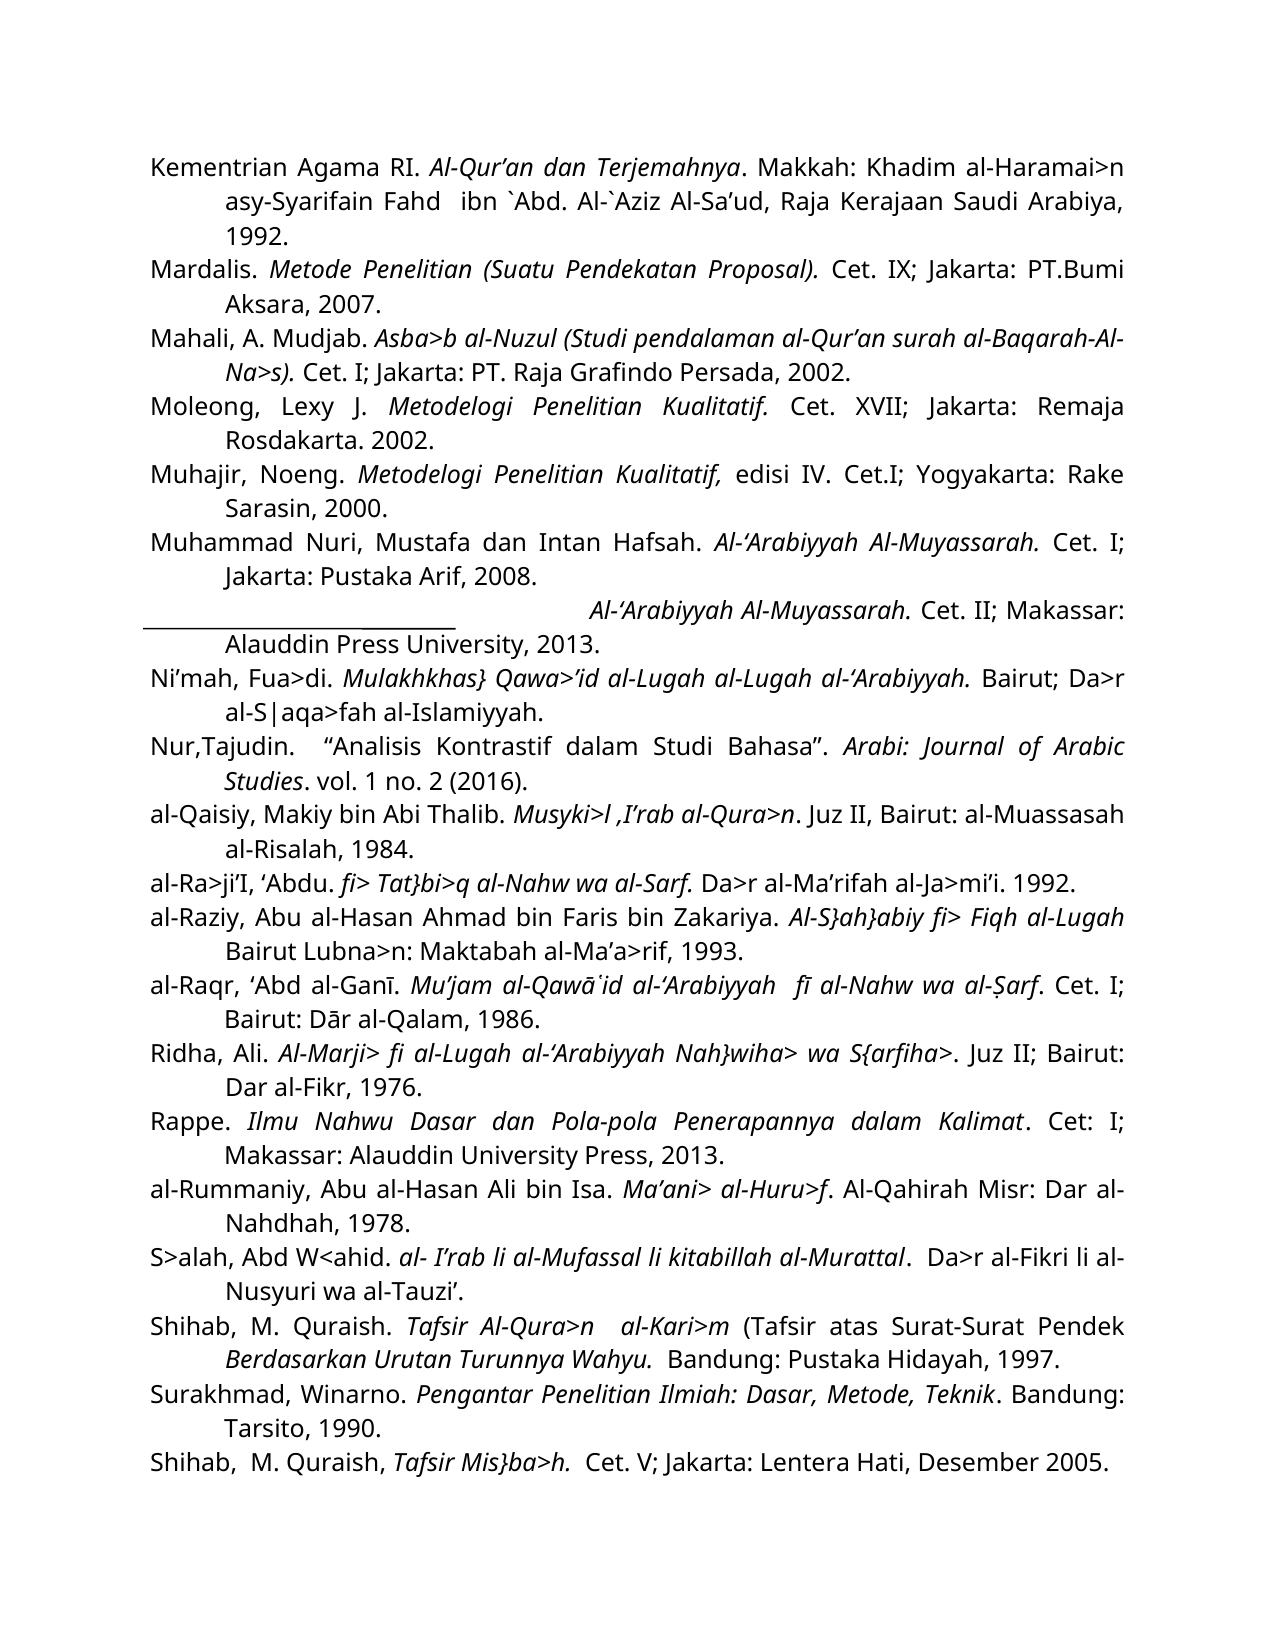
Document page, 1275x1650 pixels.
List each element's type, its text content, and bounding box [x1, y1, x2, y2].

text S>alah, Abd W<ahid. al- I’rab li al-Mufassal li kitabillah al-Murattal. Da>r al-Fikri li al-Nusyuri wa al-Tauzi’. [150, 1240, 1125, 1308]
text Moleong, Lexy J. Metodelogi Penelitian Kualitatif. Cet. XVII; Jakarta: Remaja Rosdakarta. 2002. [150, 388, 1125, 457]
text Al-‘Arabiyyah Al-Muyassarah. Cet. II; Makassar: Alauddin Press University, 2013. [150, 593, 1125, 661]
text al-Raqr, ‘Abd al-Ganī. Mu’jam al-Qawā῾id al-‘Arabiyyah fī al-Nahw wa al-Ṣarf. Cet. I; Bairut: Dār al-Qalam, 1986. [150, 967, 1125, 1036]
text Muhammad Nuri, Mustafa dan Intan Hafsah. Al-‘Arabiyyah Al-Muyassarah. Cet. I; Jakarta: Pustaka Arif, 2008. [150, 525, 1125, 593]
text Shihab, M. Quraish, Tafsir Mis}ba>h. Cet. V; Jakarta: Lentera Hati, Desember 2005. [150, 1444, 1125, 1478]
text al-Rummaniy, Abu al-Hasan Ali bin Isa. Ma’ani> al-Huru>f. Al-Qahirah Misr: Dar al-Nahdhah, 1978. [150, 1172, 1125, 1240]
text al-Raziy, Abu al-Hasan Ahmad bin Faris bin Zakariya. Al-S}ah}abiy fi> Fiqh al-Lugah Bairut Lubna>n: Maktabah al-Ma’a>rif, 1993. [150, 899, 1125, 967]
text Kementrian Agama RI. Al-Qur’an dan Terjemahnya. Makkah: Khadim al-Haramai>n asy-Syarifain Fahd ibn `Abd. Al-`Aziz Al-Sa’ud, Raja Kerajaan Saudi Arabiya, 1992. [150, 150, 1125, 252]
text Ni’mah, Fua>di. Mulakhkhas} Qawa>’id al-Lugah al-Lugah al-‘Arabiyyah. Bairut; Da>r al-S|aqa>fah al-Islamiyyah. [150, 661, 1125, 729]
text Mahali, A. Mudjab. Asba>b al-Nuzul (Studi pendalaman al-Qur’an surah al-Baqarah-Al-Na>s). Cet. I; Jakarta: PT. Raja Grafindo Persada, 2002. [150, 320, 1125, 388]
text Ridha, Ali. Al-Marji> fi al-Lugah al-‘Arabiyyah Nah}wiha> wa S{arfiha>. Juz II; Bairut: Dar al-Fikr, 1976. [150, 1036, 1125, 1104]
text Rappe. Ilmu Nahwu Dasar dan Pola-pola Penerapannya dalam Kalimat. Cet: I; Makassar: Alauddin University Press, 2013. [150, 1104, 1125, 1172]
text al-Ra>ji’I, ‘Abdu. fi> Tat}bi>q al-Nahw wa al-Sarf. Da>r al-Ma’rifah al-Ja>mi’i. 1992. [150, 865, 1125, 899]
text Muhajir, Noeng. Metodelogi Penelitian Kualitatif, edisi IV. Cet.I; Yogyakarta: Rake Sarasin, 2000. [150, 457, 1125, 525]
text al-Qaisiy, Makiy bin Abi Thalib. Musyki>l ,I’rab al-Qura>n. Juz II, Bairut: al-Muassasah al-Risalah, 1984. [150, 797, 1125, 865]
text Surakhmad, Winarno. Pengantar Penelitian Ilmiah: Dasar, Metode, Teknik. Bandung: Tarsito, 1990. [150, 1376, 1125, 1444]
text Nur,Tajudin. “Analisis Kontrastif dalam Studi Bahasa”. Arabi: Journal of Arabic Studies. vol. 1 no. 2 (2016). [150, 729, 1125, 797]
text Shihab, M. Quraish. Tafsir Al-Qura>n al-Kari>m (Tafsir atas Surat-Surat Pendek Berdasarkan Urutan Turunnya Wahyu. Bandung: Pustaka Hidayah, 1997. [150, 1308, 1125, 1376]
text Mardalis. Metode Penelitian (Suatu Pendekatan Proposal). Cet. IX; Jakarta: PT.Bumi Aksara, 2007. [150, 252, 1125, 320]
